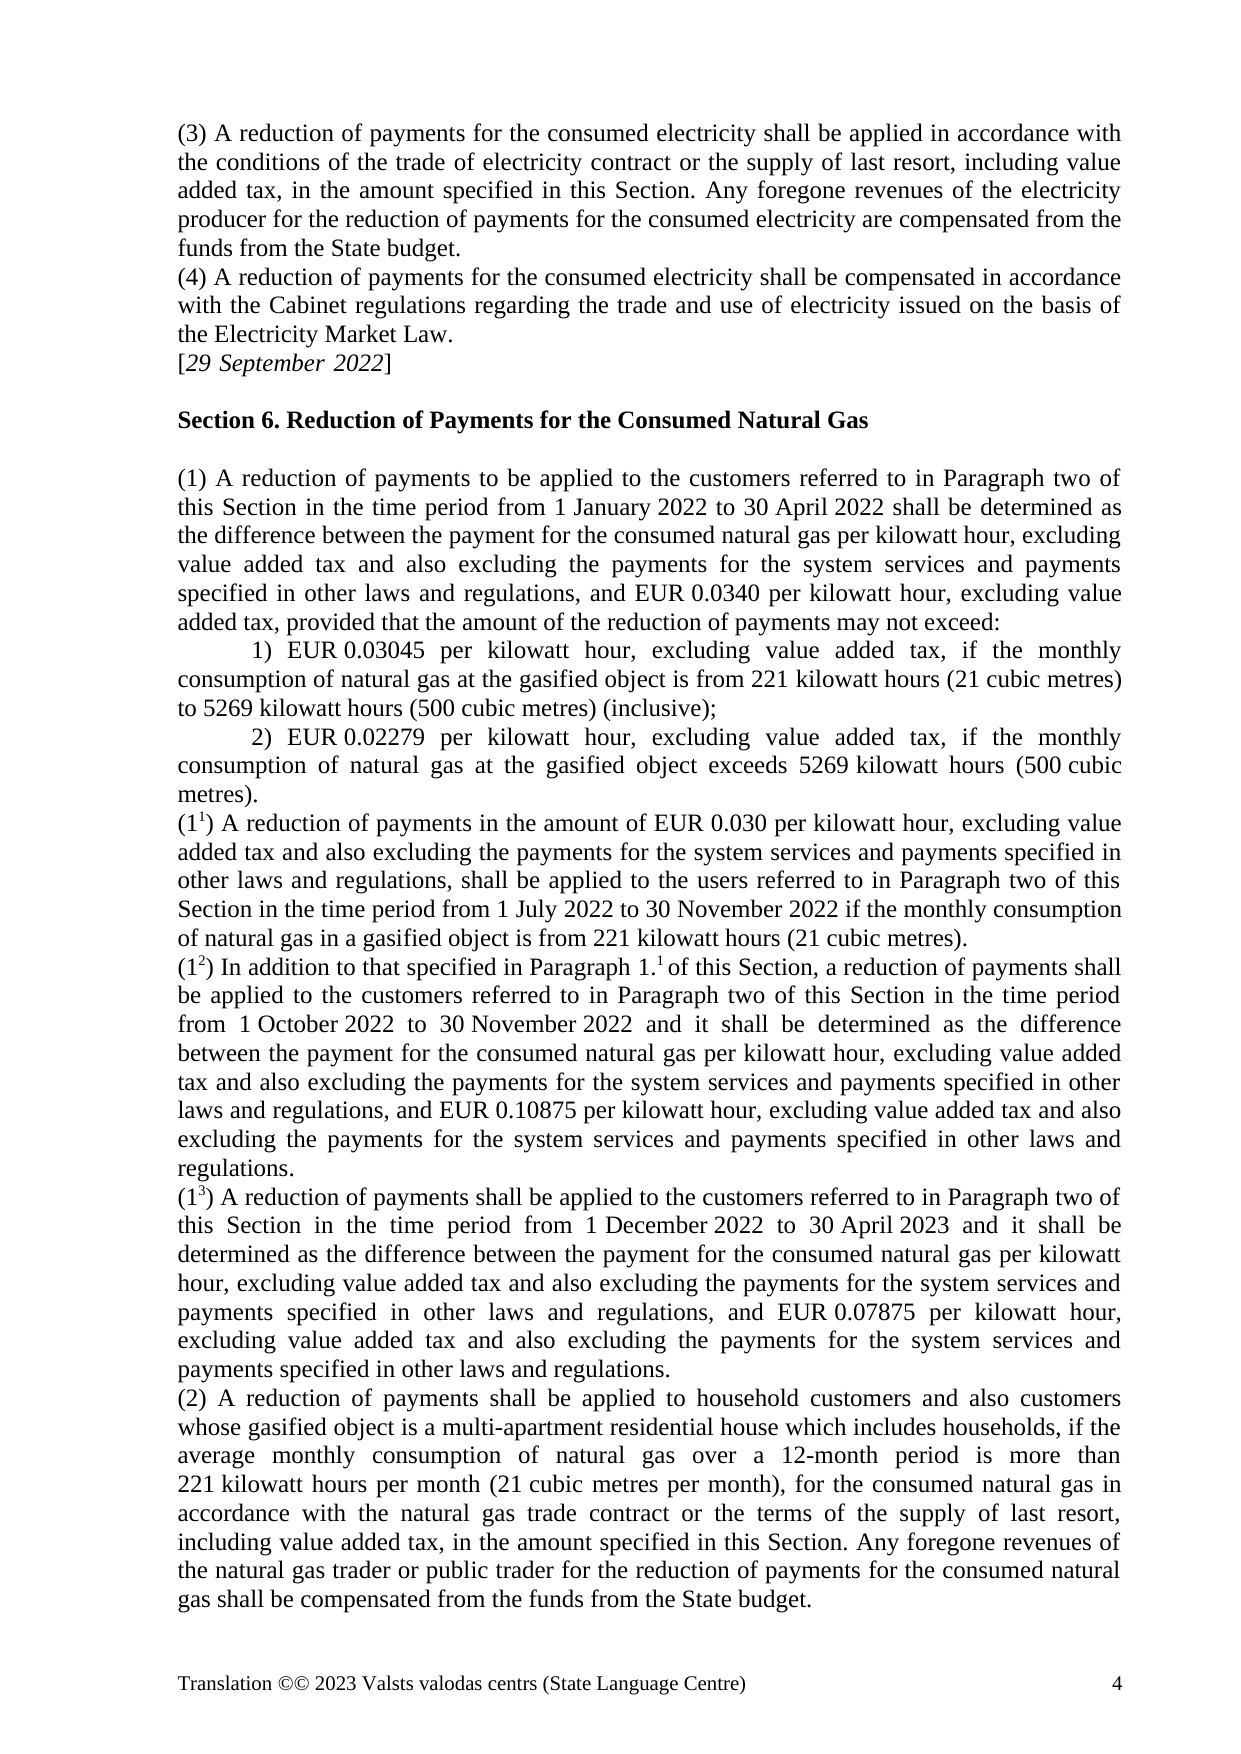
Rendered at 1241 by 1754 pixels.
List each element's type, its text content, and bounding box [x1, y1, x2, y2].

text 2) EUR 0.02279 per kilowatt hour, excluding value added tax, if the monthly consumption of natural gas at the gasified object exceeds 5269 kilowatt hours (500 cubic metres). [177, 722, 1122, 808]
text (13) A reduction of payments shall be applied to the customers referred to in Paragraph two of this Section in the time period from 1 December 2022 to 30 April 2023 and it shall be determined as the difference between the payment for the consumed natural gas per kilowatt hour, excluding value added tax and also excluding the payments for the system services and payments specified in other laws and regulations, and EUR 0.07875 per kilowatt hour, excluding value added tax and also excluding the payments for the system services and payments specified in other laws and regulations. [177, 1182, 1122, 1383]
text (2) A reduction of payments shall be applied to household customers and also customers whose gasified object is a multi-apartment residential house which includes households, if the average monthly consumption of natural gas over a 12-month period is more than 221 kilowatt hours per month (21 cubic metres per month), for the consumed natural gas in accordance with the natural gas trade contract or the terms of the supply of last resort, including value added tax, in the amount specified in this Section. Any foregone revenues of the natural gas trader or public trader for the reduction of payments for the consumed natural gas shall be compensated from the funds from the State budget. [177, 1383, 1122, 1613]
text Section 6. Reduction of Payments for the Consumed Natural Gas [177, 406, 1122, 434]
text (4) A reduction of payments for the consumed electricity shall be compensated in accordance with the Cabinet regulations regarding the trade and use of electricity issued on the basis of the Electricity Market Law. [177, 262, 1122, 348]
text (11) A reduction of payments in the amount of EUR 0.030 per kilowatt hour, excluding value added tax and also excluding the payments for the system services and payments specified in other laws and regulations, shall be applied to the users referred to in Paragraph two of this Section in the time period from 1 July 2022 to 30 November 2022 if the monthly consumption of natural gas in a gasified object is from 221 kilowatt hours (21 cubic metres). [177, 808, 1122, 952]
text (1) A reduction of payments to be applied to the customers referred to in Paragraph two of this Section in the time period from 1 January 2022 to 30 April 2022 shall be determined as the difference between the payment for the consumed natural gas per kilowatt hour, excluding value added tax and also excluding the payments for the system services and payments specified in other laws and regulations, and EUR 0.0340 per kilowatt hour, excluding value added tax, provided that the amount of the reduction of payments may not exceed: [177, 463, 1122, 636]
text (12) In addition to that specified in Paragraph 1.1 of this Section, a reduction of payments shall be applied to the customers referred to in Paragraph two of this Section in the time period from 1 October 2022 to 30 November 2022 and it shall be determined as the difference between the payment for the consumed natural gas per kilowatt hour, excluding value added tax and also excluding the payments for the system services and payments specified in other laws and regulations, and EUR 0.10875 per kilowatt hour, excluding value added tax and also excluding the payments for the system services and payments specified in other laws and regulations. [177, 952, 1122, 1182]
text (3) A reduction of payments for the consumed electricity shall be applied in accordance with the conditions of the trade of electricity contract or the supply of last resort, including value added tax, in the amount specified in this Section. Any foregone revenues of the electricity producer for the reduction of payments for the consumed electricity are compensated from the funds from the State budget. [177, 118, 1122, 262]
text 1) EUR 0.03045 per kilowatt hour, excluding value added tax, if the monthly consumption of natural gas at the gasified object is from 221 kilowatt hours (21 cubic metres) to 5269 kilowatt hours (500 cubic metres) (inclusive); [177, 636, 1122, 722]
text [29 September 2022] [177, 348, 1122, 377]
